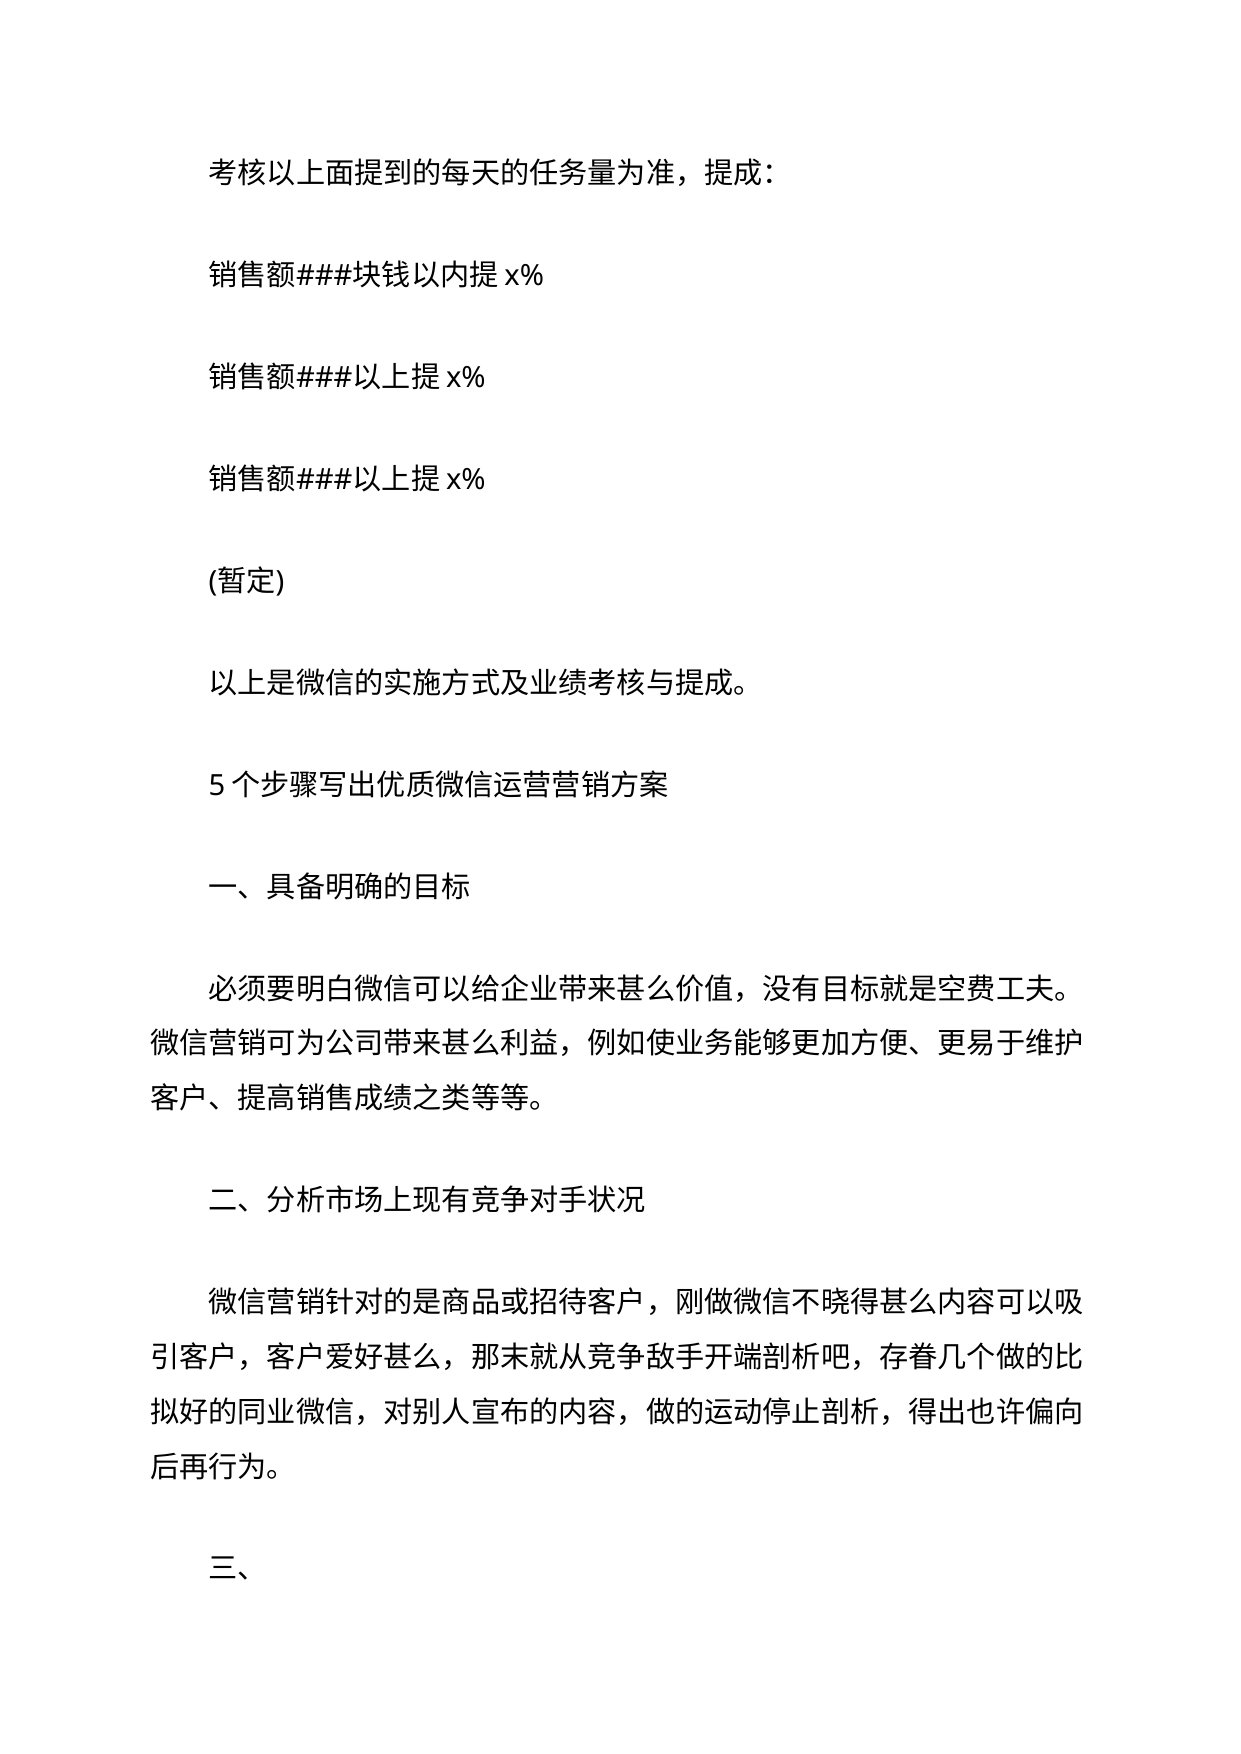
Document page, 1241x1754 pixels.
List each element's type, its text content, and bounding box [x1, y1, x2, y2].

text 考核以上面提到的每天的任务量为准，提成： [150, 150, 1090, 192]
text 5个步骤写出优质微信运营营销方案 [150, 761, 1090, 804]
text 销售额###以上提x% [150, 354, 1090, 396]
text 销售额###块钱以内提x% [150, 252, 1090, 294]
text 以上是微信的实施方式及业绩考核与提成。 [150, 660, 1090, 702]
text 必须要明白微信可以给企业带来甚么价值，没有目标就是空费工夫。微信营销可为公司带来甚么利益，例如使业务能够更加方便、更易于维护客户、提高销售成绩之类等等。 [150, 965, 1090, 1117]
text 一、具备明确的目标 [150, 863, 1090, 906]
text 销售额###以上提x% [150, 456, 1090, 498]
text 微信营销针对的是商品或招待客户，刚做微信不晓得甚么内容可以吸引客户，客户爱好甚么，那末就从竞争敌手开端剖析吧，存眷几个做的比拟好的同业微信，对别人宣布的内容，做的运动停止剖析，得出也许偏向后再行为。 [150, 1278, 1090, 1486]
text 三、 [150, 1545, 1090, 1587]
text 二、分析市场上现有竞争对手状况 [150, 1177, 1090, 1219]
text (暂定) [150, 558, 1090, 600]
